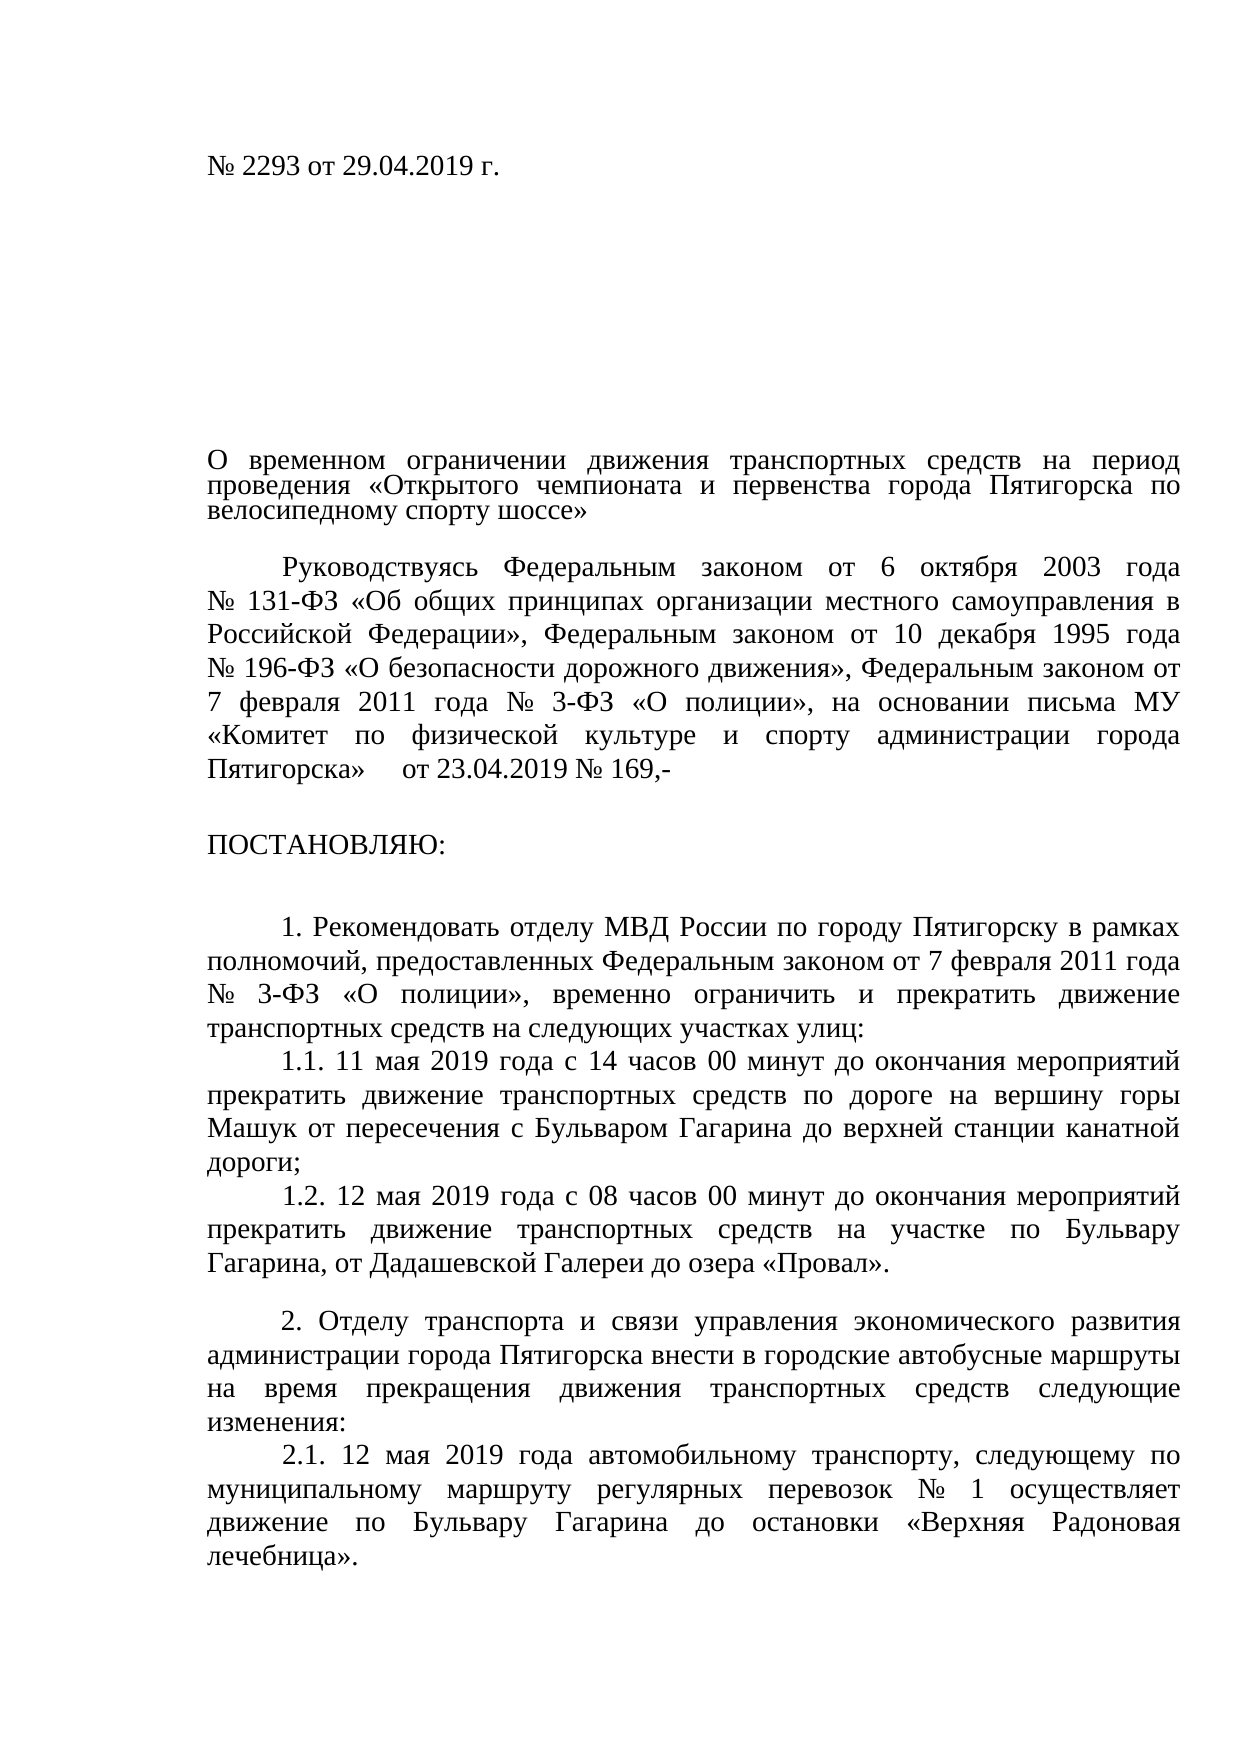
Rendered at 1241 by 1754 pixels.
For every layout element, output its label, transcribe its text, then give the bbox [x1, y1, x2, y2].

text № 2293 от 29.04.2019 г. [207, 148, 1181, 181]
text ПОСТАНОВЛЯЮ: [207, 834, 1181, 859]
text 2. Отделу транспорта и связи управления экономического развития администрации города Пятигорска внести в городские автобусные маршруты на время прекращения движения транспортных средств следующие изменения: [207, 1303, 1181, 1437]
text Руководствуясь Федеральным законом от 6 октября 2003 года № 131-ФЗ «Об общих принципах организации местного самоуправления в Российской Федерации», Федеральным законом от 10 декабря 1995 года № 196-ФЗ «О безопасности дорожного движения», Федеральным законом от 7 февраля 2011 года № 3-ФЗ «О полиции», на основании письма МУ «Комитет по физической культуре и спорту администрации города Пятигорска» от 23.04.2019 № 169,- [207, 549, 1181, 784]
text 2.1. 12 мая 2019 года автомобильному транспорту, следующему по муниципальному маршруту регулярных перевозок № 1 осуществляет движение по Бульвару Гагарина до остановки «Верхняя Радоновая лечебница». [207, 1437, 1181, 1572]
text 1.1. 11 мая 2019 года с 14 часов 00 минут до окончания мероприятий прекратить движение транспортных средств по дороге на вершину горы Машук от пересечения с Бульваром Гагарина до верхней станции канатной дороги; [207, 1043, 1181, 1178]
text О временном ограничении движения транспортных средств на период проведения «Открытого чемпионата и первенства города Пятигорска по велосипедному спорту шоссе» [207, 449, 1181, 524]
list 1.2. 12 мая 2019 года с 08 часов 00 минут до окончания мероприятий прекратить движение транспортных средств на участке по Бульвару Гагарина, от Дадашевской Галереи до озера «Провал». [207, 1178, 1181, 1278]
text 1. Рекомендовать отделу МВД России по городу Пятигорску в рамках полномочий, предоставленных Федеральным законом от 7 февраля 2011 года № 3-ФЗ «О полиции», временно ограничить и прекратить движение транспортных средств на следующих участках улиц: [207, 909, 1181, 1043]
